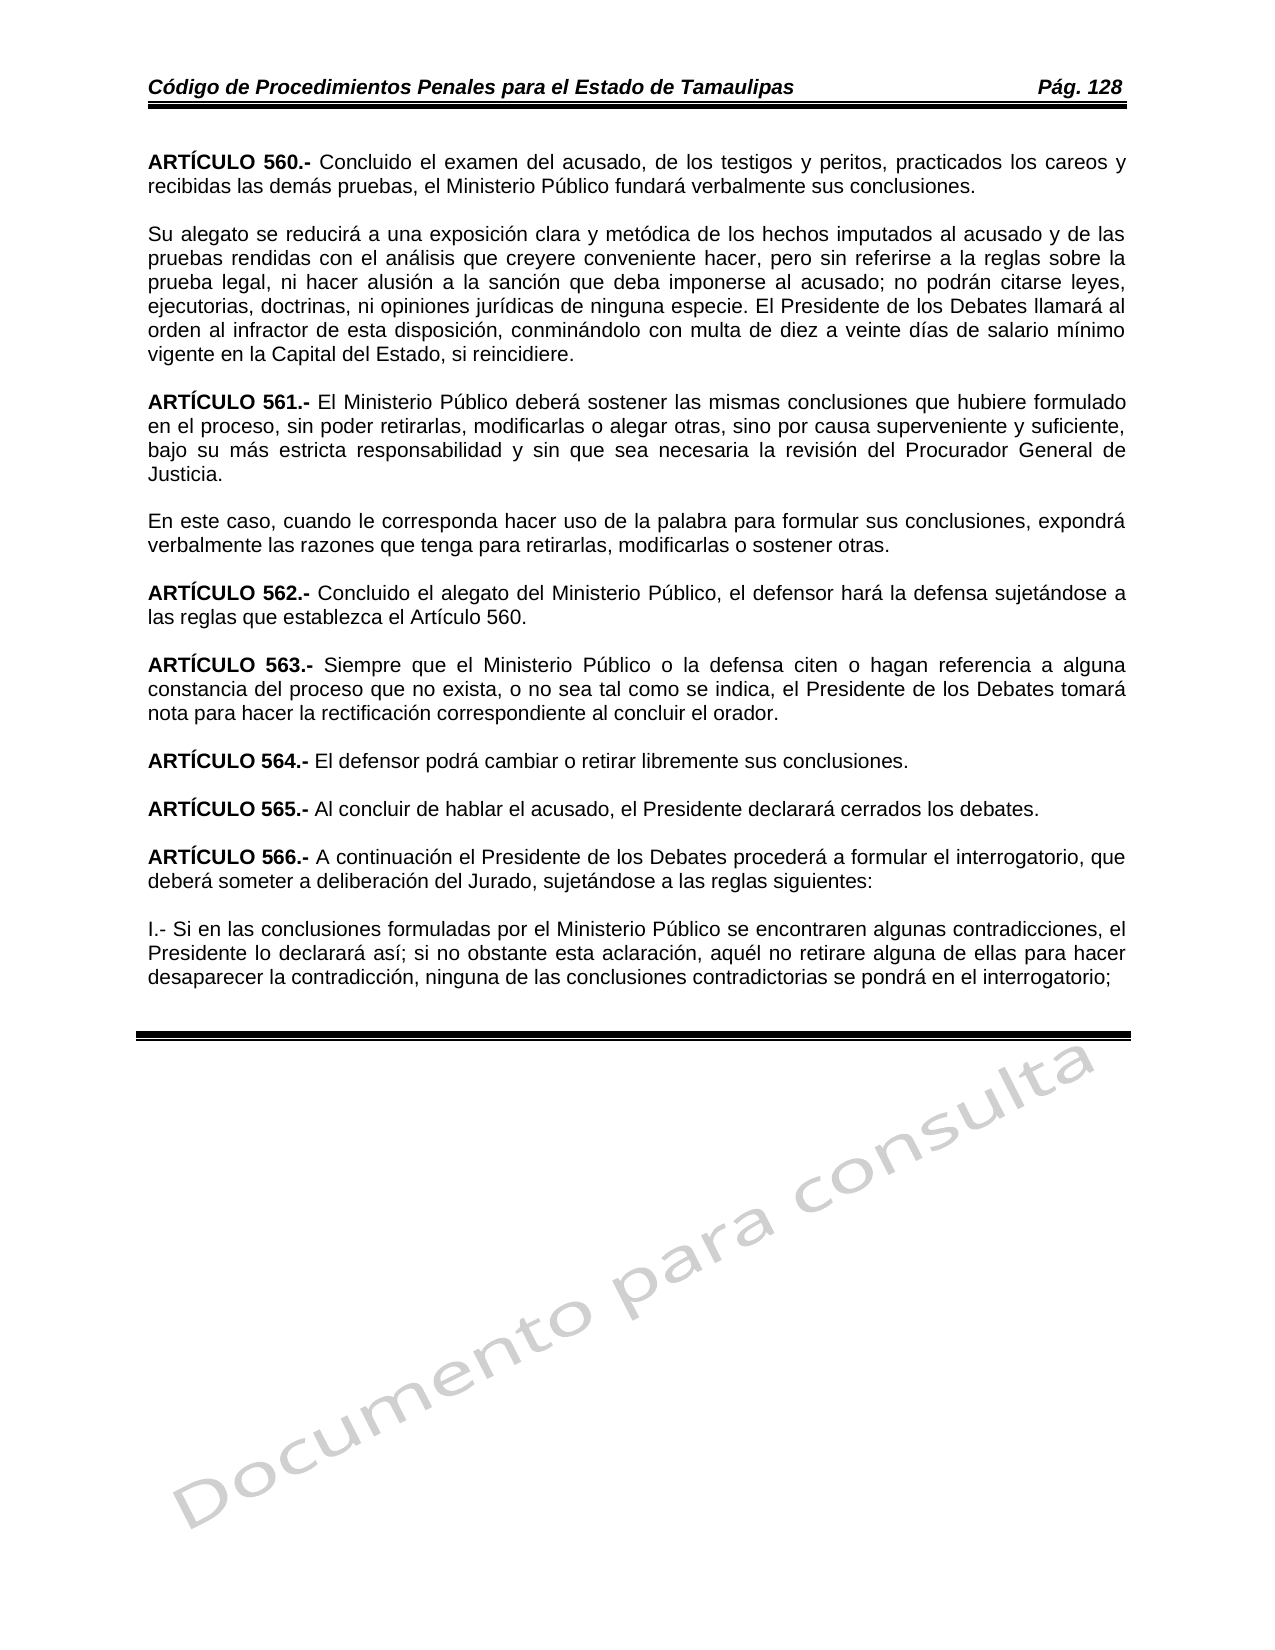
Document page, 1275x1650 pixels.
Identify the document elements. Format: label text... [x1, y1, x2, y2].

text ARTÍCULO 564.- El defensor podrá cambiar o retirar libremente sus conclusiones. [148, 749, 1127, 773]
text En este caso, cuando le corresponda hacer uso de la palabra para formular sus conclusiones, expondrá verbalmente las razones que tenga para retirarlas, modificarlas o sostener otras. [148, 509, 1127, 557]
text ARTÍCULO 563.- Siempre que el Ministerio Público o la defensa citen o hagan referencia a alguna constancia del proceso que no exista, o no sea tal como se indica, el Presidente de los Debates tomará nota para hacer la rectificación correspondiente al concluir el orador. [148, 653, 1127, 725]
text Su alegato se reducirá a una exposición clara y metódica de los hechos imputados al acusado y de las pruebas rendidas con el análisis que creyere conveniente hacer, pero sin referirse a la reglas sobre la prueba legal, ni hacer alusión a la sanción que deba imponerse al acusado; no podrán citarse leyes, ejecutorias, doctrinas, ni opiniones jurídicas de ninguna especie. El Presidente de los Debates llamará al orden al infractor de esta disposición, conminándolo con multa de diez a veinte días de salario mínimo vigente en del Estado, si reincidiere. [148, 222, 1127, 366]
text ARTÍCULO 560.- Concluido el examen del acusado, de los testigos y peritos, practicados los careos y recibidas las demás pruebas, el Ministerio Público fundará verbalmente sus conclusiones. [148, 150, 1127, 198]
text ARTÍCULO 561.- El Ministerio Público deberá sostener las mismas conclusiones que hubiere formulado en el proceso, sin poder retirarlas, modificarlas o alegar otras, sino por causa superveniente y suficiente, bajo su más estricta responsabilidad y sin que sea necesaria la revisión del Procurador General de Justicia. [148, 389, 1127, 485]
text ARTÍCULO 565.- Al concluir de hablar el acusado, el Presidente declarará cerrados los debates. [148, 797, 1127, 821]
text I.- Si en las conclusiones formuladas por el Ministerio Público se encontraren algunas contradicciones, el Presidente lo declarará así; si no obstante esta aclaración, aquél no retirare alguna de ellas para hacer desaparecer la contradicción, ninguna de las conclusiones contradictorias se pondrá en el interrogatorio; [148, 917, 1127, 988]
text ARTÍCULO 566.- A continuación el Presidente de los Debates procederá a formular el interrogatorio, que deberá someter a deliberación del Jurado, sujetándose a las reglas siguientes: [148, 845, 1127, 893]
text ARTÍCULO 562.- Concluido el alegato del Ministerio Público, el defensor hará la defensa sujetándose a las reglas que establezca el Artículo 560. [148, 581, 1127, 629]
